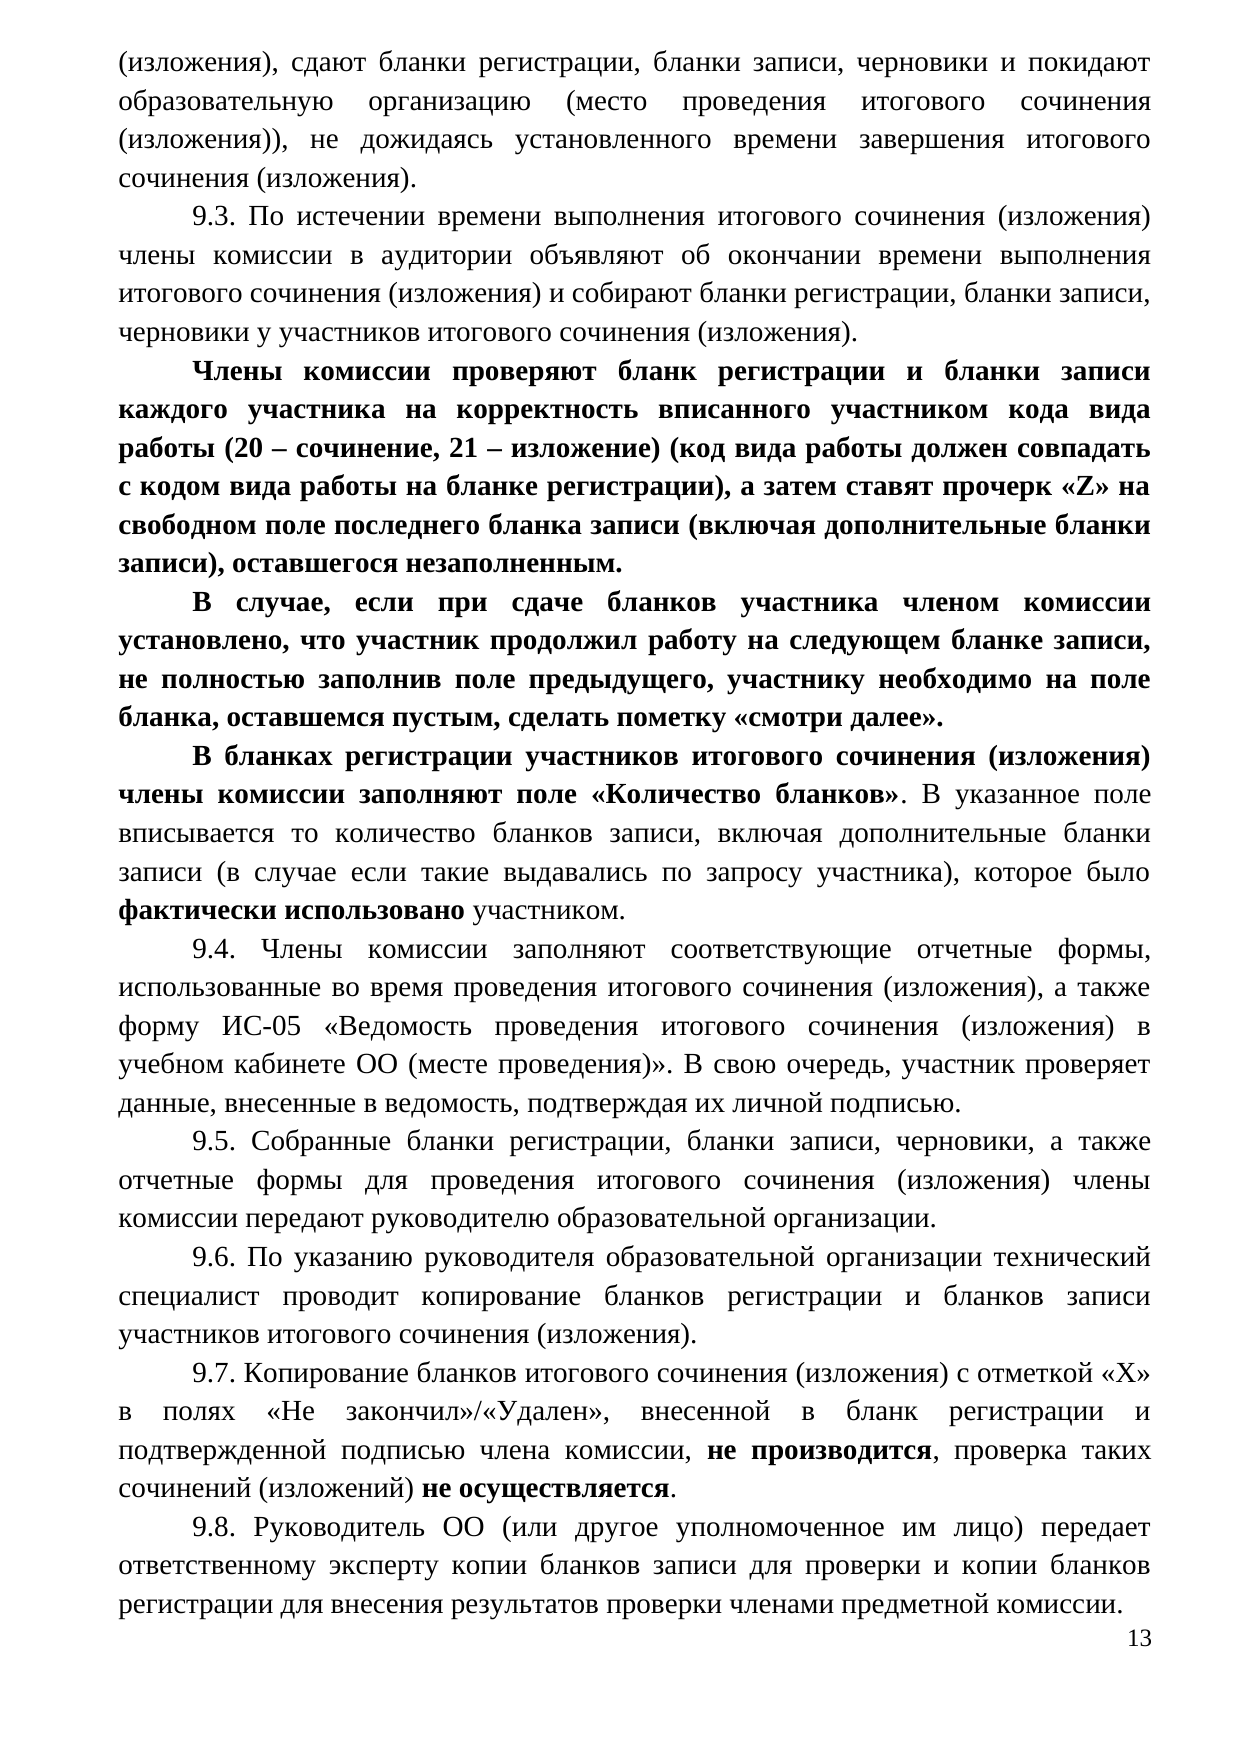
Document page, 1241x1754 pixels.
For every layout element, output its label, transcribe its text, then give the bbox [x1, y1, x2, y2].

list Члены комиссии проверяют бланк регистрации и бланки записи каждого участника на корректность вписанного участником кода вида работы (20 – сочинение, 21 – изложение) (код вида работы должен совпадать с кодом вида работы на бланке регистрации), а затем ставят прочерк «Z» на свободном поле последнего бланка записи (включая дополнительные бланки записи), оставшегося незаполненным. [118, 353, 1152, 579]
list 9.5. Собранные бланки регистрации, бланки записи, черновики, а также отчетные формы для проведения итогового сочинения (изложения) члены комиссии передают руководителю образовательной организации. [118, 1123, 1152, 1234]
list 9.3. По истечении времени выполнения итогового сочинения (изложения) члены комиссии в аудитории объявляют об окончании времени выполнения итогового сочинения (изложения) и собирают бланки регистрации, бланки записи, черновики у участников итогового сочинения (изложения). [118, 198, 1152, 348]
list В бланках регистрации участников итогового сочинения (изложения) члены комиссии заполняют поле «Количество бланков». В указанное поле вписывается то количество бланков записи, включая дополнительные бланки записи (в случае если такие выдавались по запросу участника), которое было фактически использовано участником. [118, 738, 1152, 926]
list 9.7. Копирование бланков итогового сочинения (изложения) с отметкой «Х» в полях «Не закончил»/«Удален», внесенной в бланк регистрации и подтвержденной подписью члена комиссии, не производится, проверка таких сочинений (изложений) не осуществляется. [118, 1355, 1152, 1504]
list 9.8. Руководитель ОО (или другое уполномоченное им лицо) передает ответственному эксперту копии бланков записи для проверки и копии бланков регистрации для внесения результатов проверки членами предметной комиссии. [118, 1509, 1152, 1619]
list 9.6. По указанию руководителя образовательной организации технический специалист проводит копирование бланков регистрации и бланков записи участников итогового сочинения (изложения). [118, 1239, 1152, 1350]
list В случае, если при сдаче бланков участника членом комиссии установлено, что участник продолжил работу на следующем бланке записи, не полностью заполнив поле предыдущего, участнику необходимо на поле бланка, оставшемся пустым, сделать пометку «смотри далее». [118, 584, 1152, 733]
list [118, 44, 1152, 193]
list 9.4. Члены комиссии заполняют соответствующие отчетные формы, использованные во время проведения итогового сочинения (изложения), а также форму ИС-05 «Ведомость проведения итогового сочинения (изложения) в учебном кабинете ОО (месте проведения)». В свою очередь, участник проверяет данные, внесенные в ведомость, подтверждая их личной подписью. [118, 931, 1152, 1118]
